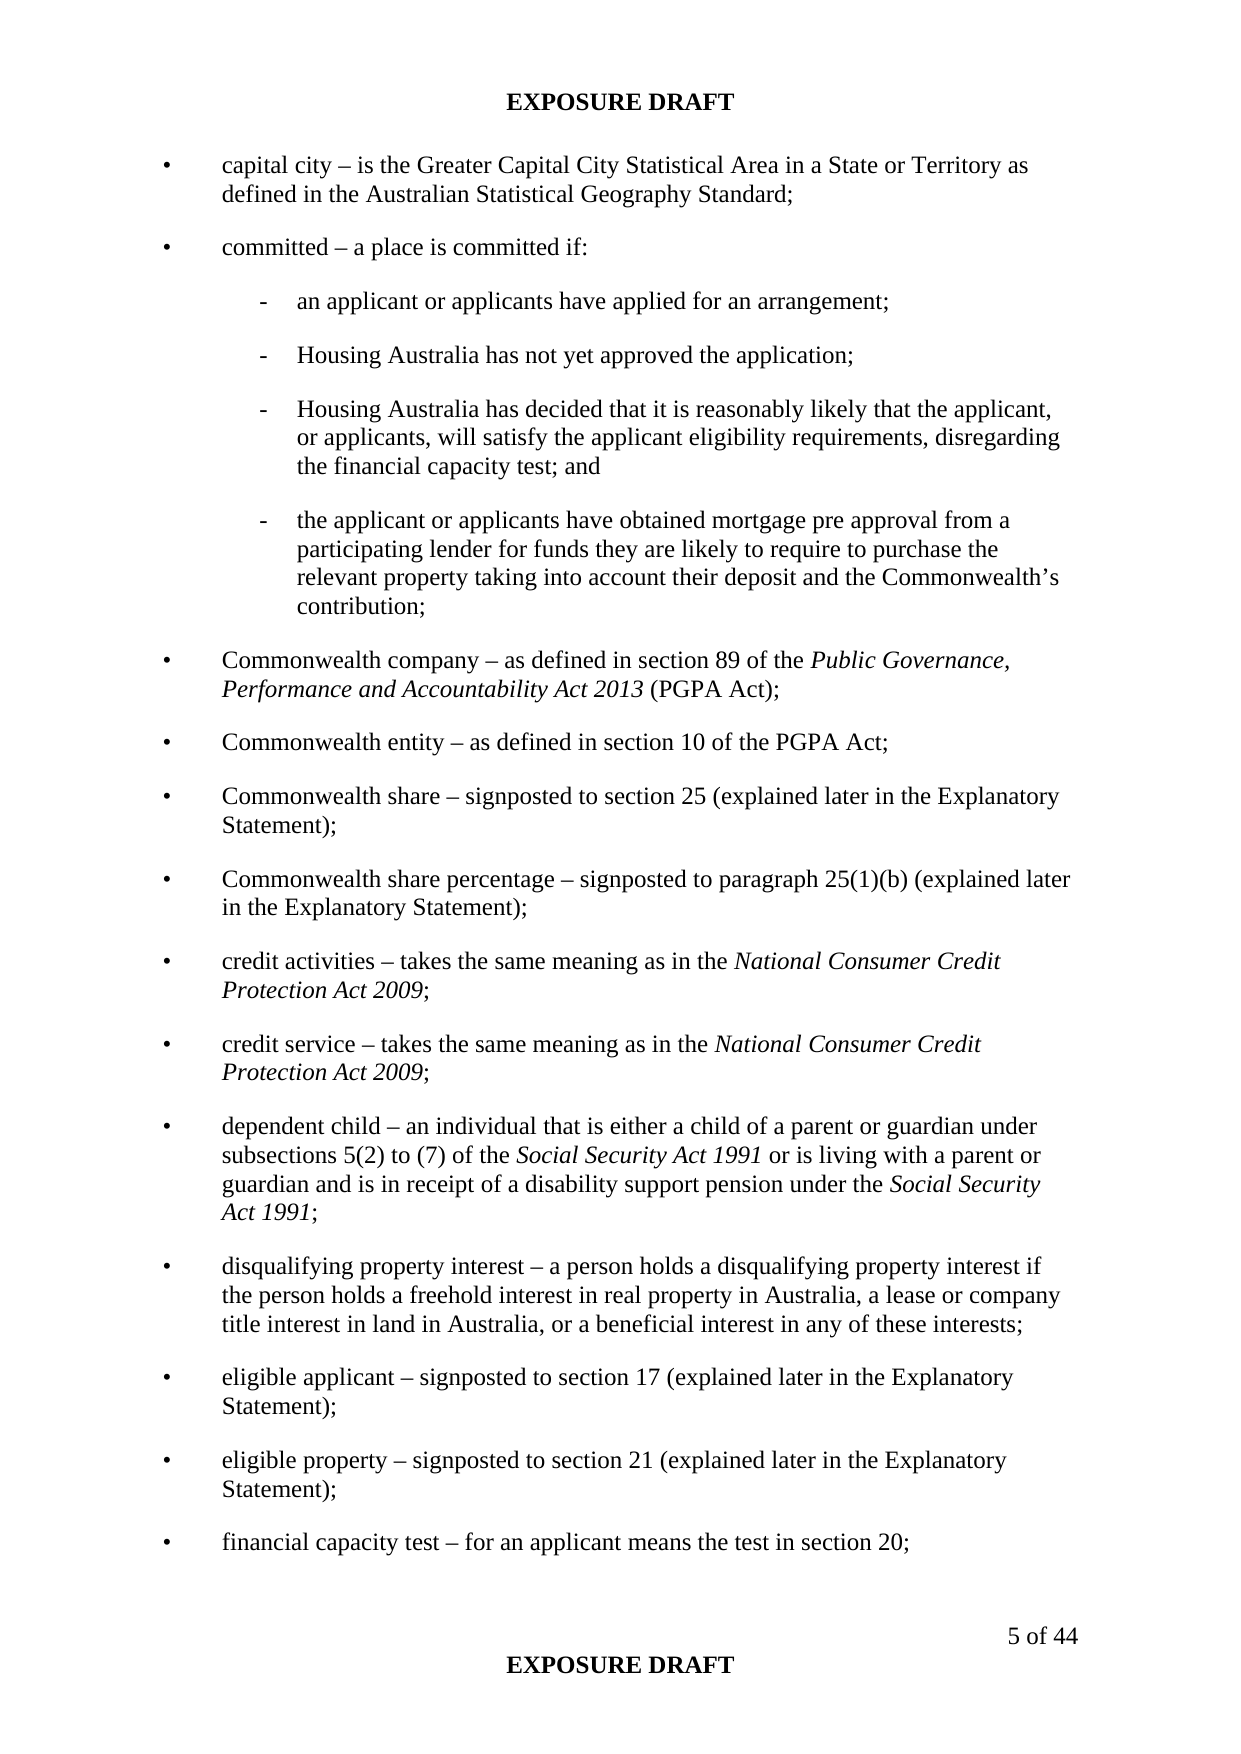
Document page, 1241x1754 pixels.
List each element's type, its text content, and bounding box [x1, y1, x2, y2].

text Commonwealth entity – as defined in section 10 of the PGPA Act; [162, 727, 1078, 756]
list an applicant or applicants have applied for an arrangement; [259, 286, 1078, 315]
text eligible property – signposted to section 21 (explained later in the Explanatory Statement); [162, 1445, 1078, 1502]
list Housing Australia has decided that it is reasonably likely that the applicant, or applicants, will satisfy the applicant eligibility requirements, disregarding the financial capacity test; and [259, 394, 1078, 480]
text financial capacity test – for an applicant means the test in section 20; [162, 1527, 1078, 1556]
text credit service – takes the same meaning as in the National Consumer Credit Protection Act 2009; [162, 1029, 1078, 1086]
text dependent child – an individual that is either a child of a parent or guardian under subsections 5(2) to (7) of the Social Security Act 1991 or is living with a parent or guardian and is in receipt of a disability support pension under the Social Security Act 1991; [162, 1111, 1078, 1226]
text Commonwealth share percentage – signposted to paragraph 25(1)(b) (explained later in the Explanatory Statement); [162, 864, 1078, 921]
text credit activities – takes the same meaning as in the National Consumer Credit Protection Act 2009; [162, 946, 1078, 1004]
text eligible applicant – signposted to section 17 (explained later in the Explanatory Statement); [162, 1362, 1078, 1420]
text committed – a place is committed if: [162, 232, 1078, 261]
text Commonwealth share – signposted to section 25 (explained later in the Explanatory Statement); [162, 781, 1078, 839]
list Housing Australia has not yet approved the application; [259, 340, 1078, 369]
text Commonwealth company – as defined in section 89 of the Public Governance, Performance and Accountability Act 2013 (PGPA Act); [162, 645, 1078, 702]
text disqualifying property interest – a person holds a disqualifying property interest if the person holds a freehold interest in real property in Australia, a lease or company title interest in land in Australia, or a beneficial interest in any of these interests; [162, 1251, 1078, 1337]
text capital city – is the Greater Capital City Statistical Area in a State or Territory as defined in the Australian Statistical Geography Standard; [162, 150, 1078, 207]
list the applicant or applicants have obtained mortgage pre approval from a participating lender for funds they are likely to require to purchase the relevant property taking into account their deposit and the Commonwealth’s contribution; [259, 505, 1078, 620]
